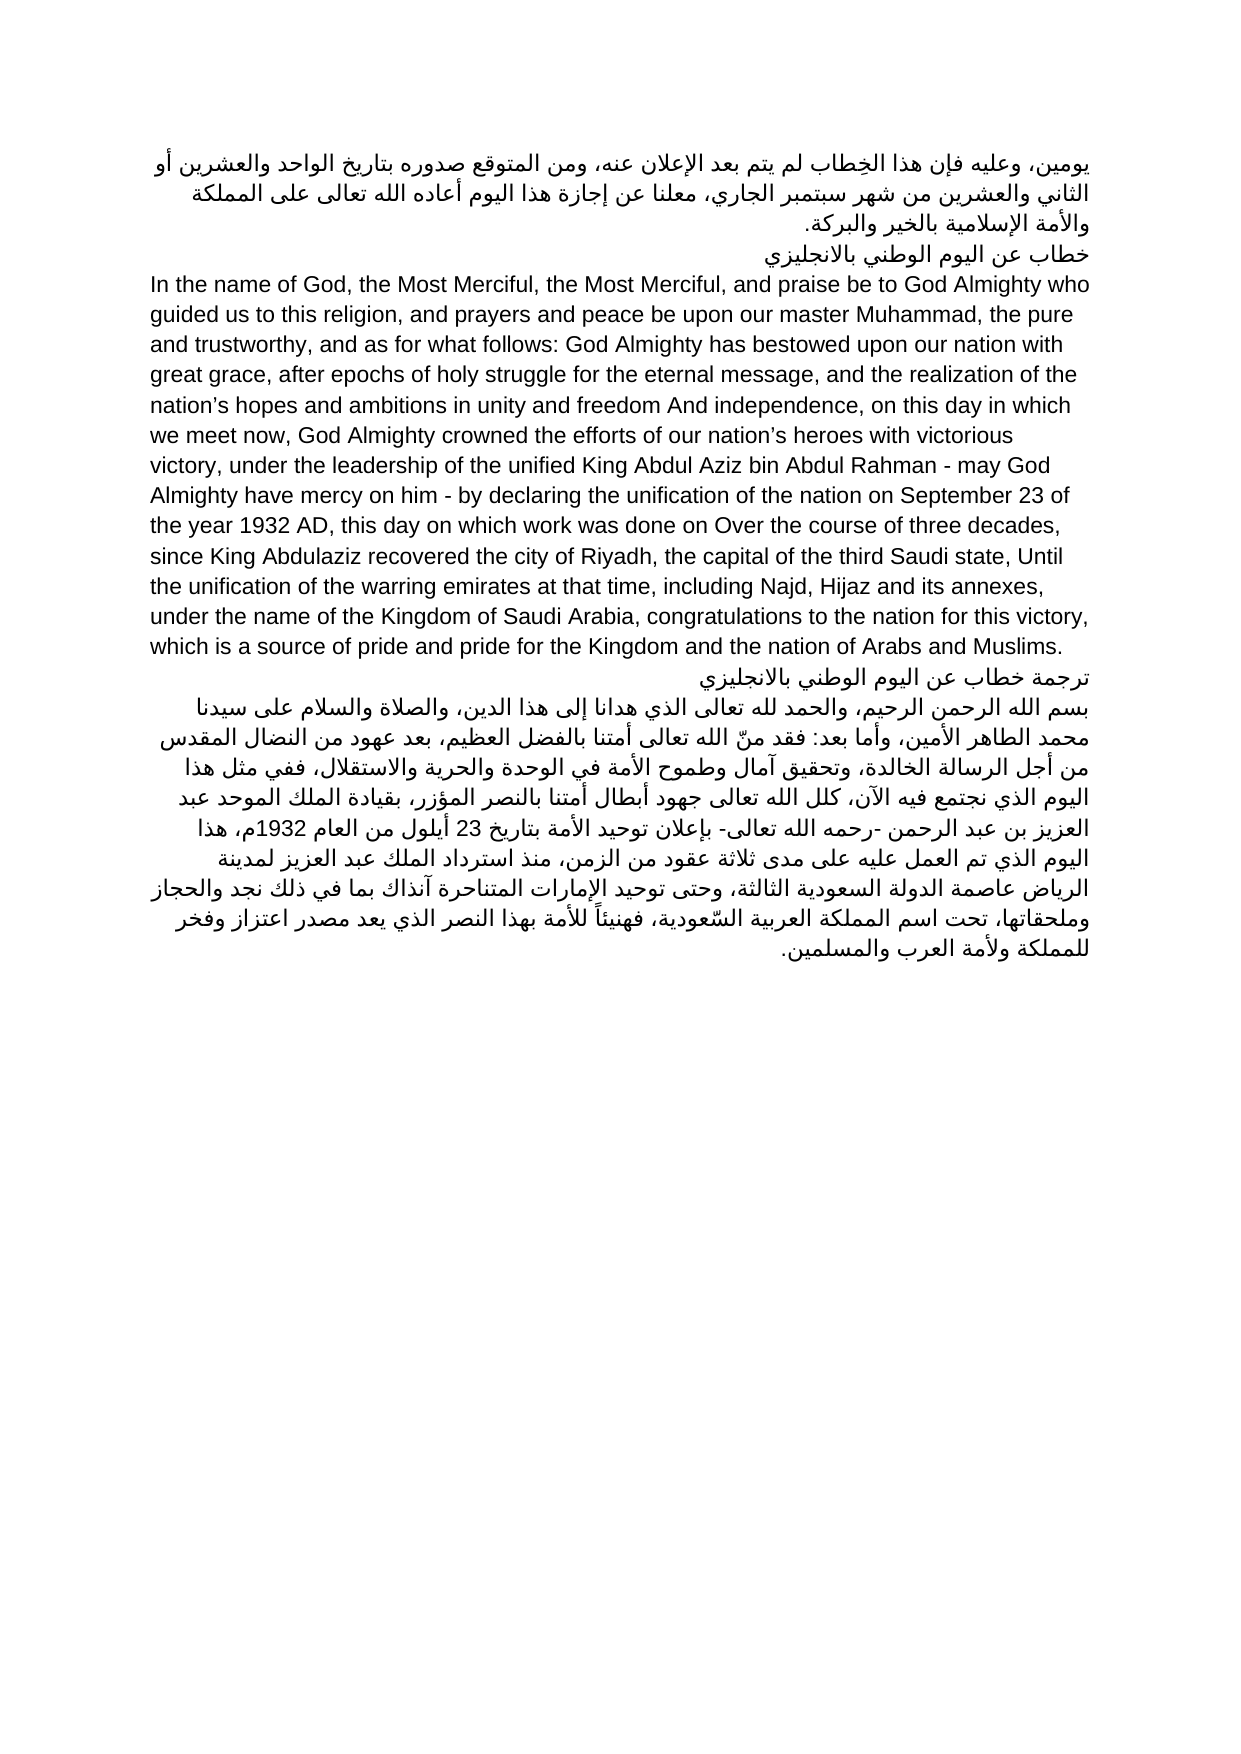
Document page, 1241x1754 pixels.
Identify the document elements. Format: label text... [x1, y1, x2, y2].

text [150, 150, 1090, 237]
text خطاب عن اليوم الوطني بالانجليزي [150, 241, 1090, 267]
text In the name of God, the Most Merciful, the Most Merciful, and praise be to God Almighty who guided us to this religion, and prayers and peace be upon our master Muhammad, the pure and trustworthy, and as for what follows: God Almighty has bestowed upon our nation with great grace, after epochs of holy struggle for the eternal message, and the realization of the nation’s hopes and ambitions in unity and freedom And independence, on this day in which we meet now, God Almighty crowned the efforts of our nation’s heroes with victorious victory, under the leadership of the unified King Abdul Aziz bin Abdul Rahman - may God Almighty have mercy on him - by declaring the unification of the nation on September 23 of the year 1932 AD, this day on which work was done on Over the course of three decades, since King Abdulaziz recovered the city of Riyadh, the capital of the third Saudi state, Until the unification of the warring emirates at that time, including Najd, Hijaz and its annexes, under the name of the Kingdom of Saudi Arabia, congratulations to the nation for this victory, which is a source of pride and pride for the Kingdom and the nation of Arabs and Muslims. [150, 271, 1090, 660]
text ترجمة خطاب عن اليوم الوطني بالانجليزي [150, 663, 1090, 690]
text بسم الله الرحمن الرحيم، والحمد لله تعالى الذي هدانا إلى هذا الدين، والصلاة والسلام على سيدنا محمد الطاهر الأمين، وأما بعد: فقد منّ الله تعالى أمتنا بالفضل العظيم، بعد عهود من النضال المقدس من أجل الرسالة الخالدة، وتحقيق آمال وطموح الأمة في الوحدة والحرية والاستقلال، ففي مثل هذا اليوم الذي نجتمع فيه الآن، كلل الله تعالى جهود أبطال أمتنا بالنصر المؤزر، بقيادة الملك الموحد عبد العزيز بن عبد الرحمن -رحمه الله تعالى- بإعلان توحيد الأمة بتاريخ 23 أيلول من العام 1932م، هذا اليوم الذي تم العمل عليه على مدى ثلاثة عقود من الزمن، منذ استرداد الملك عبد العزيز لمدينة الرياض عاصمة الدولة السعودية الثالثة، وحتى توحيد الإمارات المتناحرة آنذاك بما في ذلك نجد والحجاز وملحقاتها، تحت اسم المملكة العربية السّعودية، فهنيئاً للأمة بهذا النصر الذي يعد مصدر اعتزاز وفخر للمملكة ولأمة العرب والمسلمين. [150, 694, 1090, 962]
